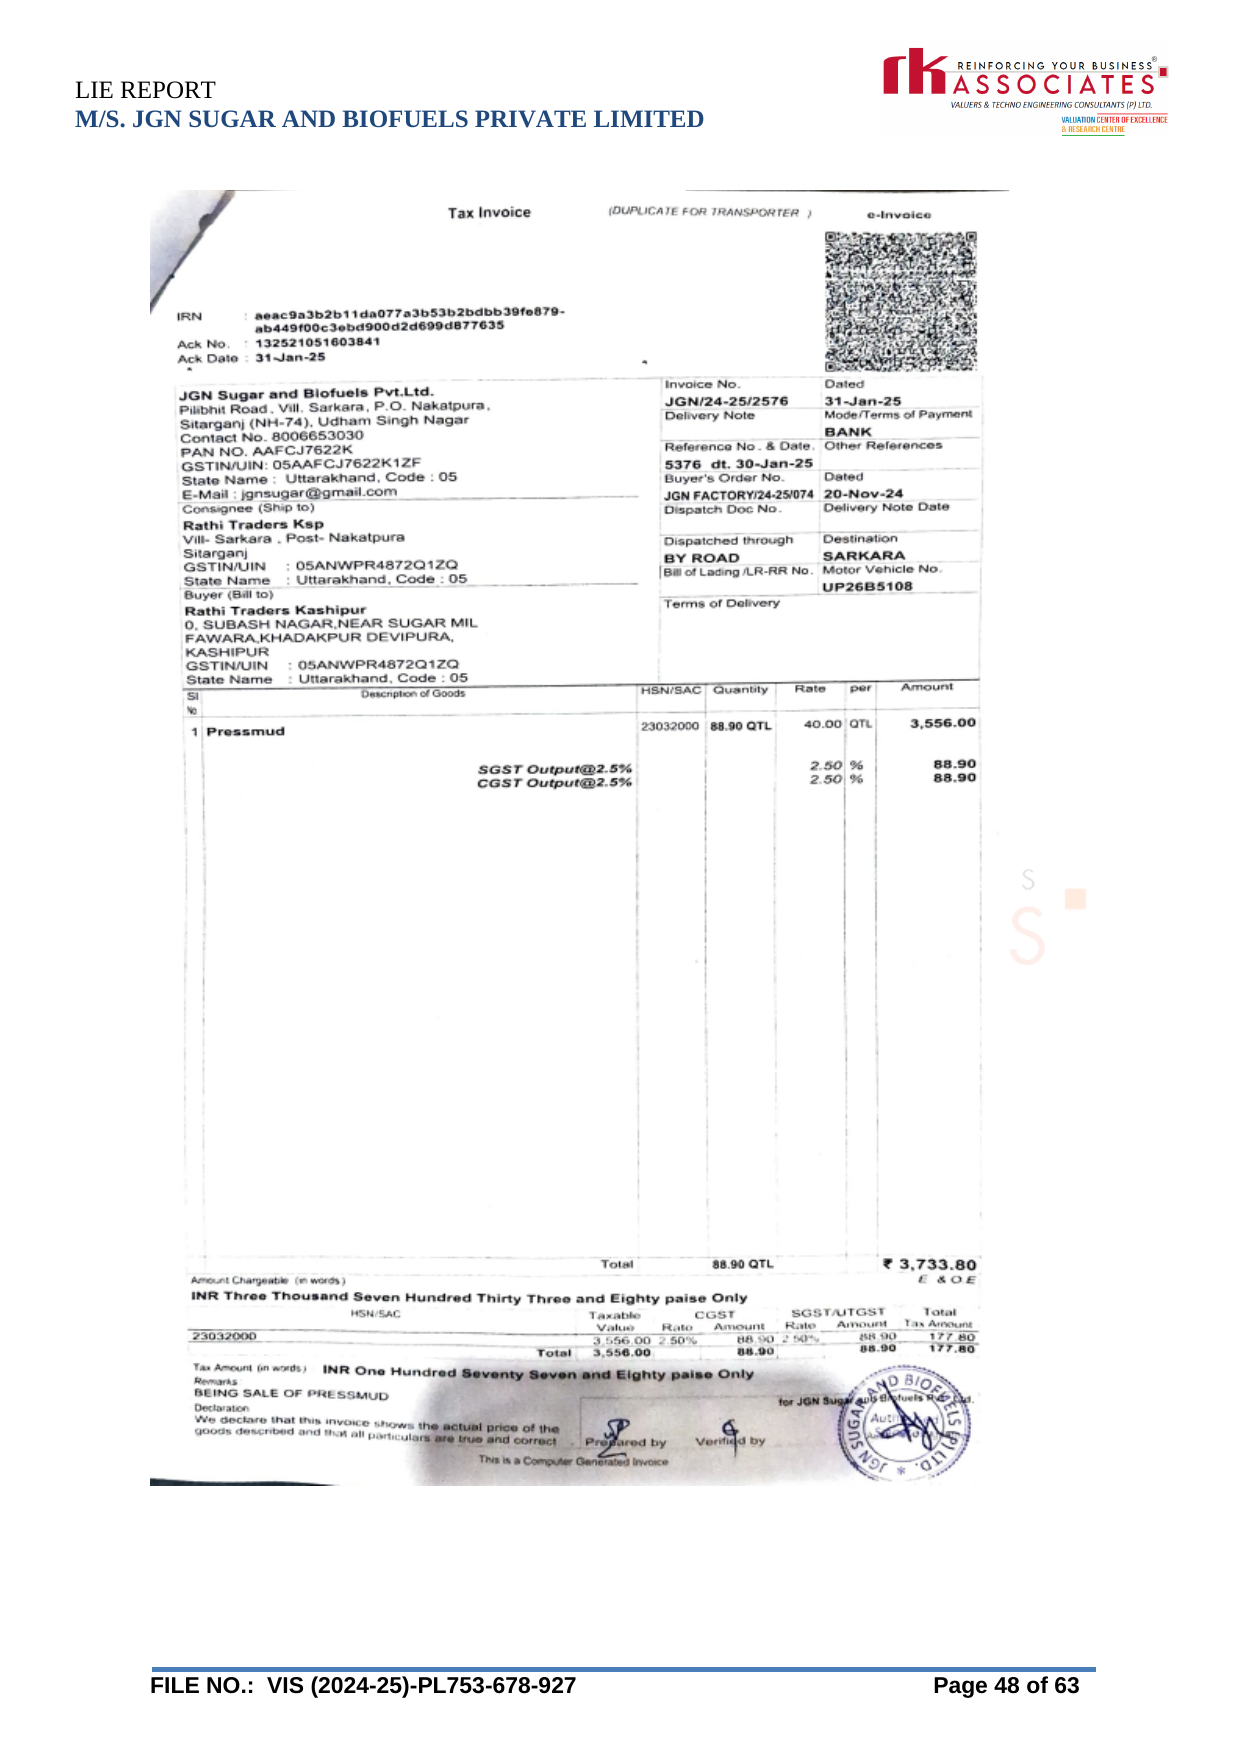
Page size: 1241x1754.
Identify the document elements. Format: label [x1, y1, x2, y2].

picture [878, 40, 1171, 139]
